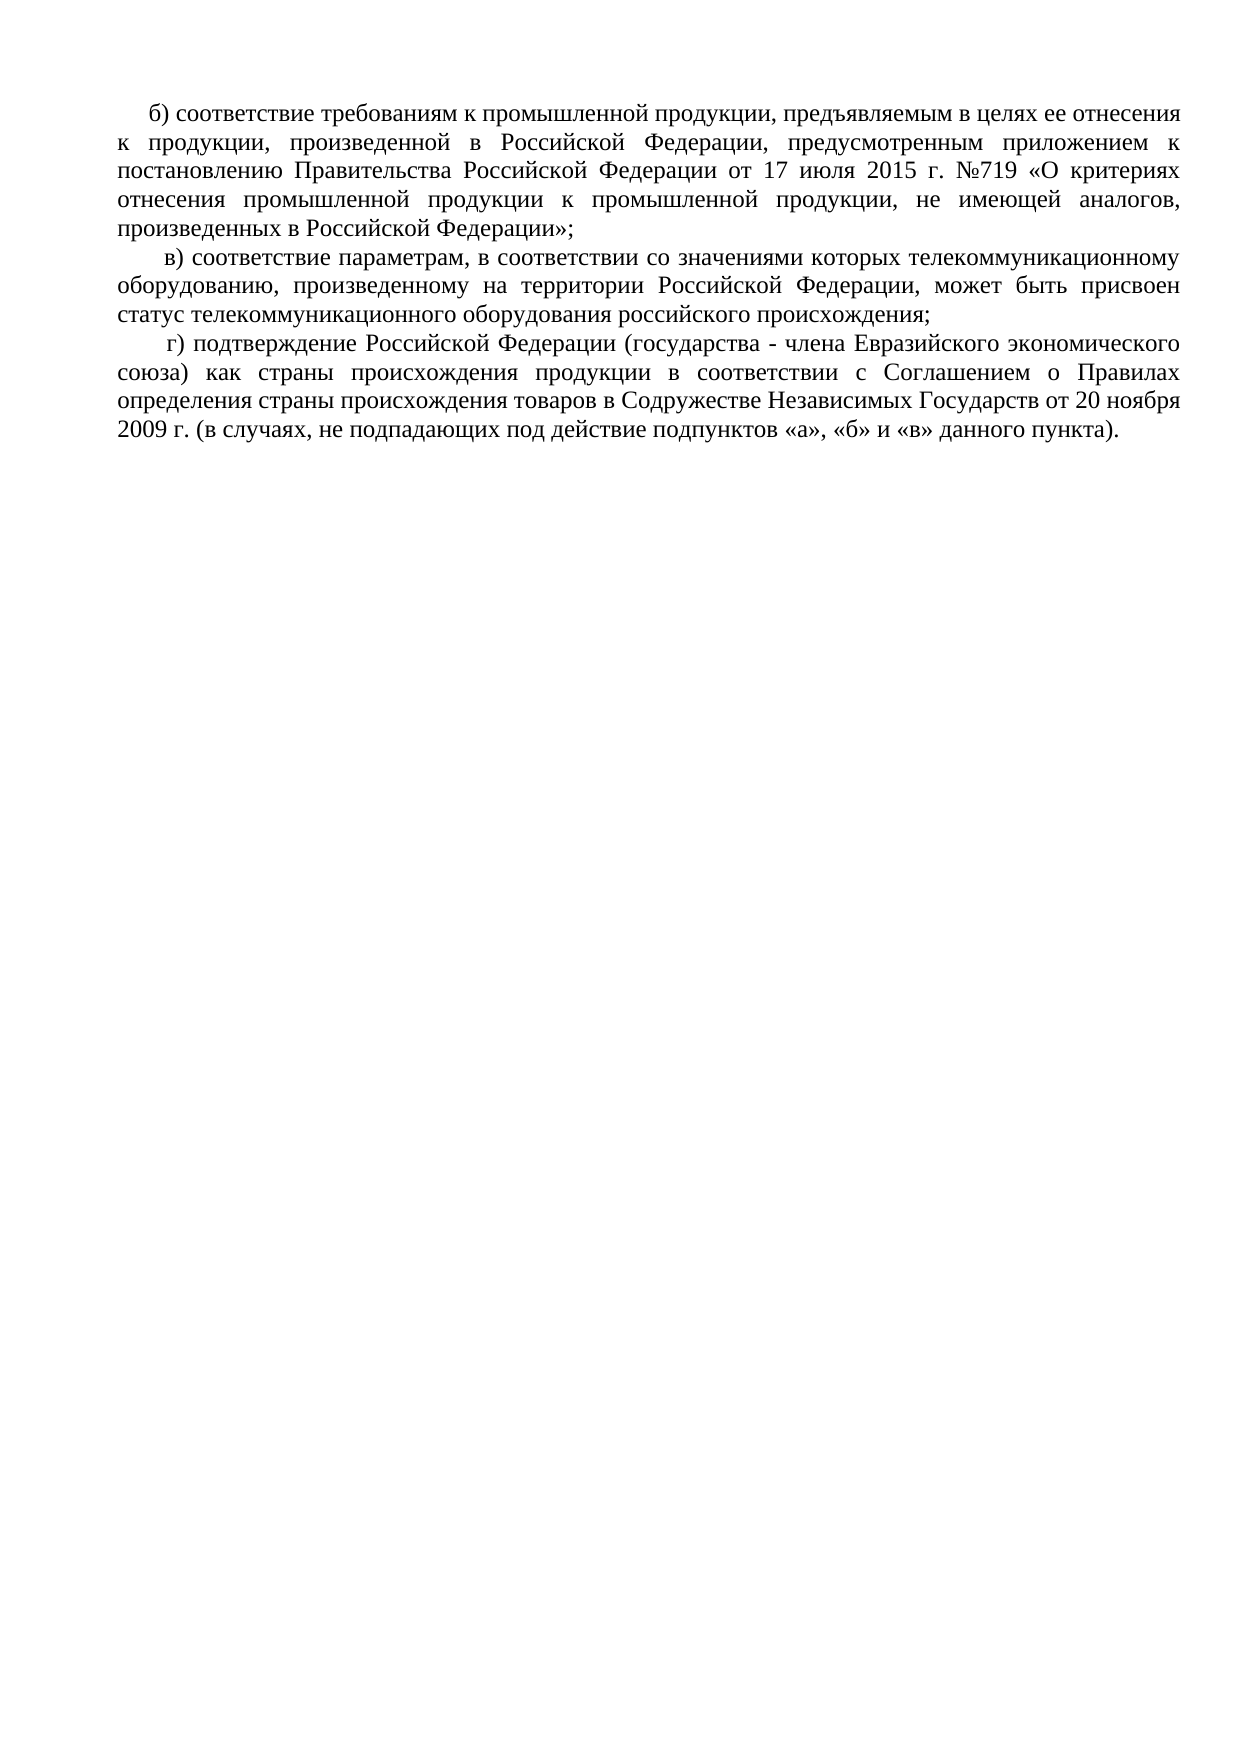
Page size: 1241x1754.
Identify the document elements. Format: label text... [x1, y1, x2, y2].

text б) соответствие требованиям к промышленной продукции, предъявляемым в целях ее отнесения к продукции, произведенной в Российской Федерации, предусмотренным приложением к постановлению Правительства Российской Федерации от 17 июля 2015 г. №719 «О критериях отнесения промышленной продукции к промышленной продукции, не имеющей аналогов, произведенных в Российской Федерации»; [117, 98, 1181, 242]
text г) подтверждение Российской Федерации (государства - члена Евразийского экономического союза) как страны происхождения продукции в соответствии с Соглашением о Правилах определения страны происхождения товаров в Содружестве Независимых Государств от 20 ноября 2009 г. (в случаях, не подпадающих под действие подпунктов «а», «б» и «в» данного пункта). [117, 328, 1181, 443]
text в) соответствие параметрам, в соответствии со значениями которых телекоммуникационному оборудованию, произведенному на территории Российской Федерации, может быть присвоен статус телекоммуникационного оборудования российского происхождения; [117, 242, 1181, 328]
